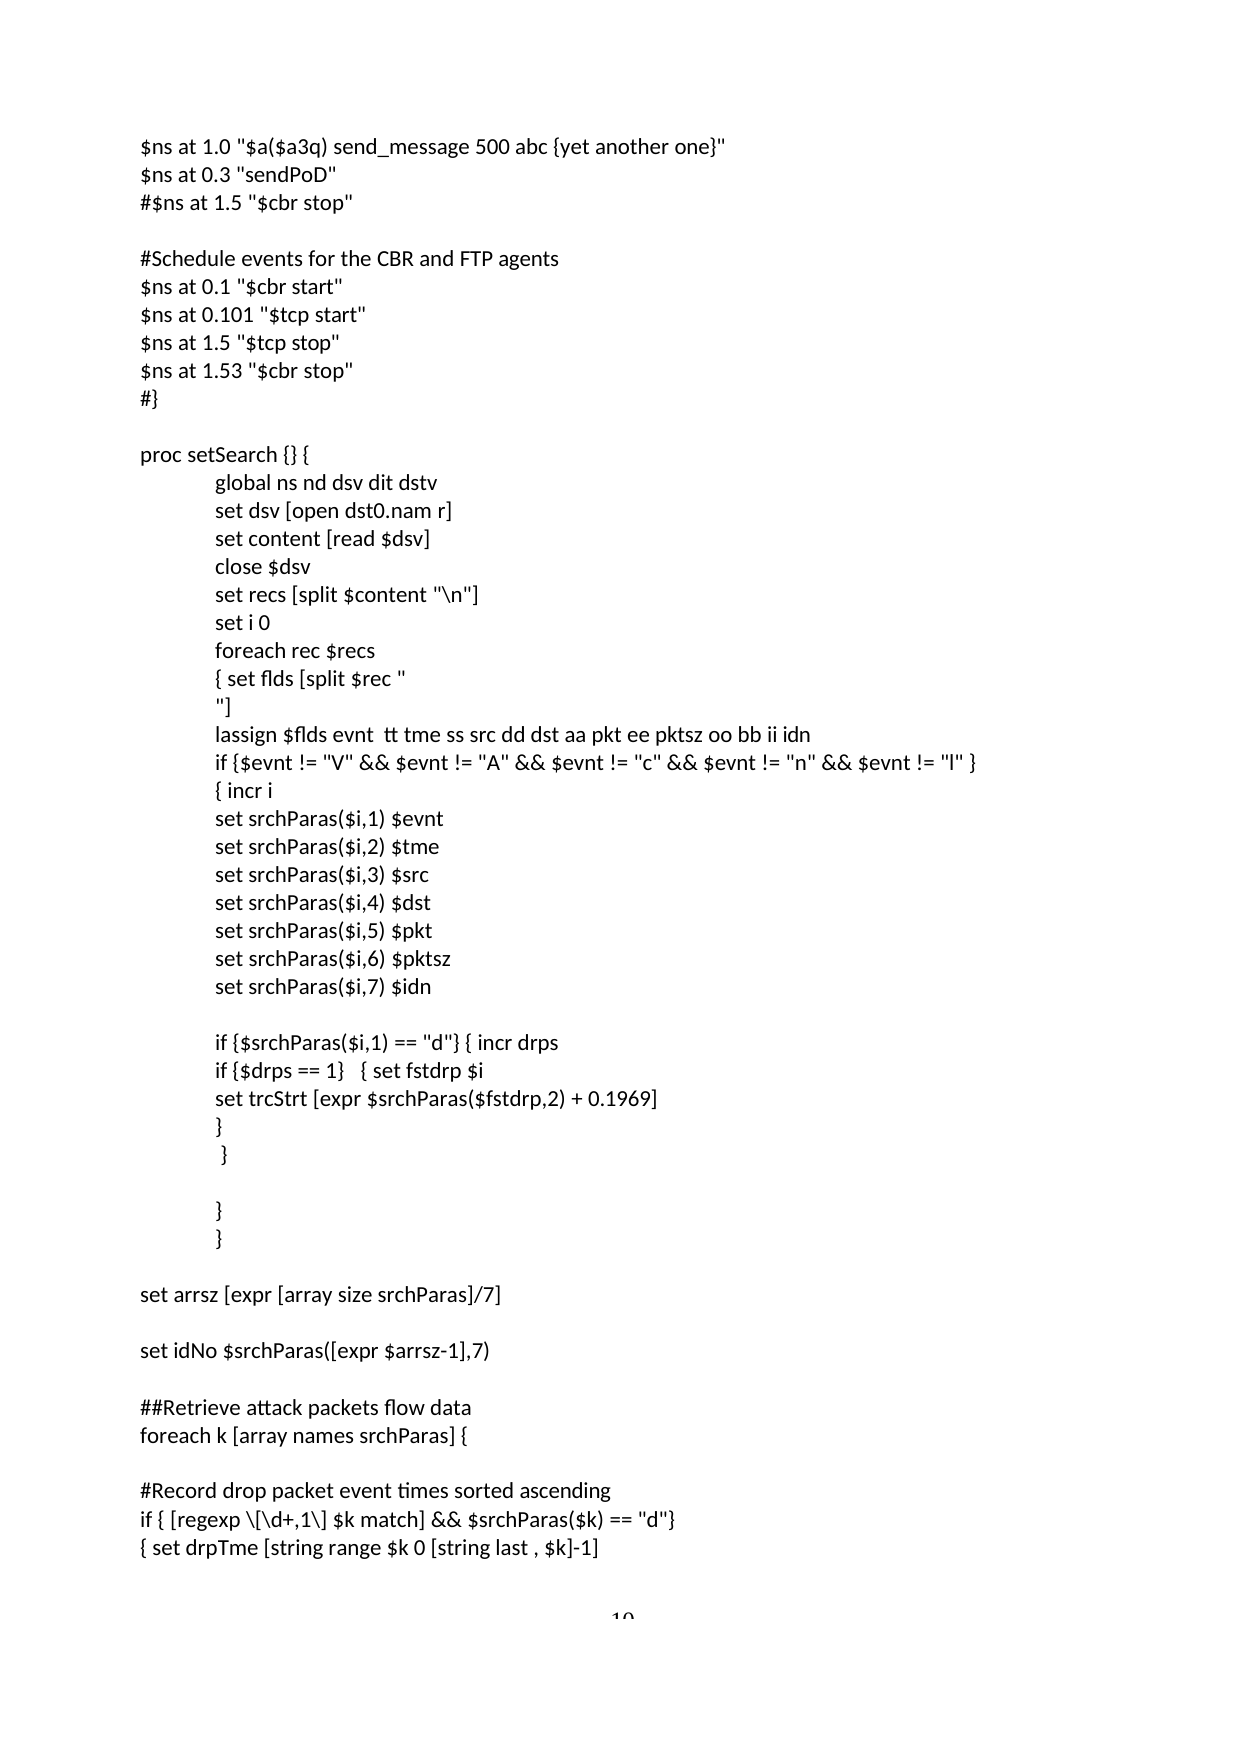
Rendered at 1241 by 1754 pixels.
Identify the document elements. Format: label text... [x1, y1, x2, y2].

text ##Retrieve attack packets flow data foreach k [array names srchParas] { [140, 1393, 513, 1449]
text #Record drop packet event times sorted ascending [140, 1477, 1157, 1504]
text if {$evnt != "V" && $evnt != "A" && $evnt != "c" && $evnt != "n" && $evnt != "l" } { incr i [215, 748, 1009, 804]
text set trcStrt [expr $srchParas($fstdrp,2) + 0.1969] [215, 1084, 1157, 1112]
text lassign $flds evnt tt tme ss src dd dst aa pkt ee pktsz oo bb ii idn [215, 720, 1157, 748]
text if { [regexp \[\d+,1\] $k match] && $srchParas($k) == "d"} { set drpTme [string range $k 0 [string last , $k]-1] [140, 1505, 699, 1561]
text } [215, 1224, 1157, 1252]
text global ns nd dsv dit dstv set dsv [open dst0.nam r] set content [read $dsv] close $dsv [215, 468, 463, 580]
text #Schedule events for the CBR and FTP agents [140, 244, 1157, 272]
text $ns at 1.53 "$cbr stop" #} [140, 356, 364, 412]
text set arrsz [expr [array size srchParas]/7] set idNo $srchParas([expr $arrsz-1],7) [140, 1281, 513, 1364]
text proc setSearch {} { [140, 440, 1157, 468]
text $ns at 0.1 "$cbr start" [140, 272, 1157, 300]
text $ns at 0.101 "$tcp start" [140, 300, 1157, 328]
text } [215, 1196, 1157, 1224]
text } [220, 1141, 1157, 1169]
text set recs [split $content "\n"] set i 0 [215, 580, 486, 636]
text $ns at 0.3 "sendPoD" #$ns at 1.5 "$cbr stop" [140, 160, 378, 216]
text foreach rec $recs { set flds [split $rec " "] [215, 636, 415, 720]
text $ns at 1.0 "$a($a3q) send_message 500 abc {yet another one}" [140, 132, 1157, 160]
text set srchParas($i,1) $evnt set srchParas($i,2) $tme set srchParas($i,3) $src set srchParas($i,4) $dst set srchParas($i,5) $pkt set srchParas($i,6) $pktsz set srchParas($i,7) $idn [215, 804, 452, 1000]
text } [215, 1112, 1157, 1141]
text if {$srchParas($i,1) == "d"} { incr drps if {$drps == 1} { set fstdrp $i [215, 1028, 563, 1084]
text $ns at 1.5 "$tcp stop" [140, 328, 1157, 356]
